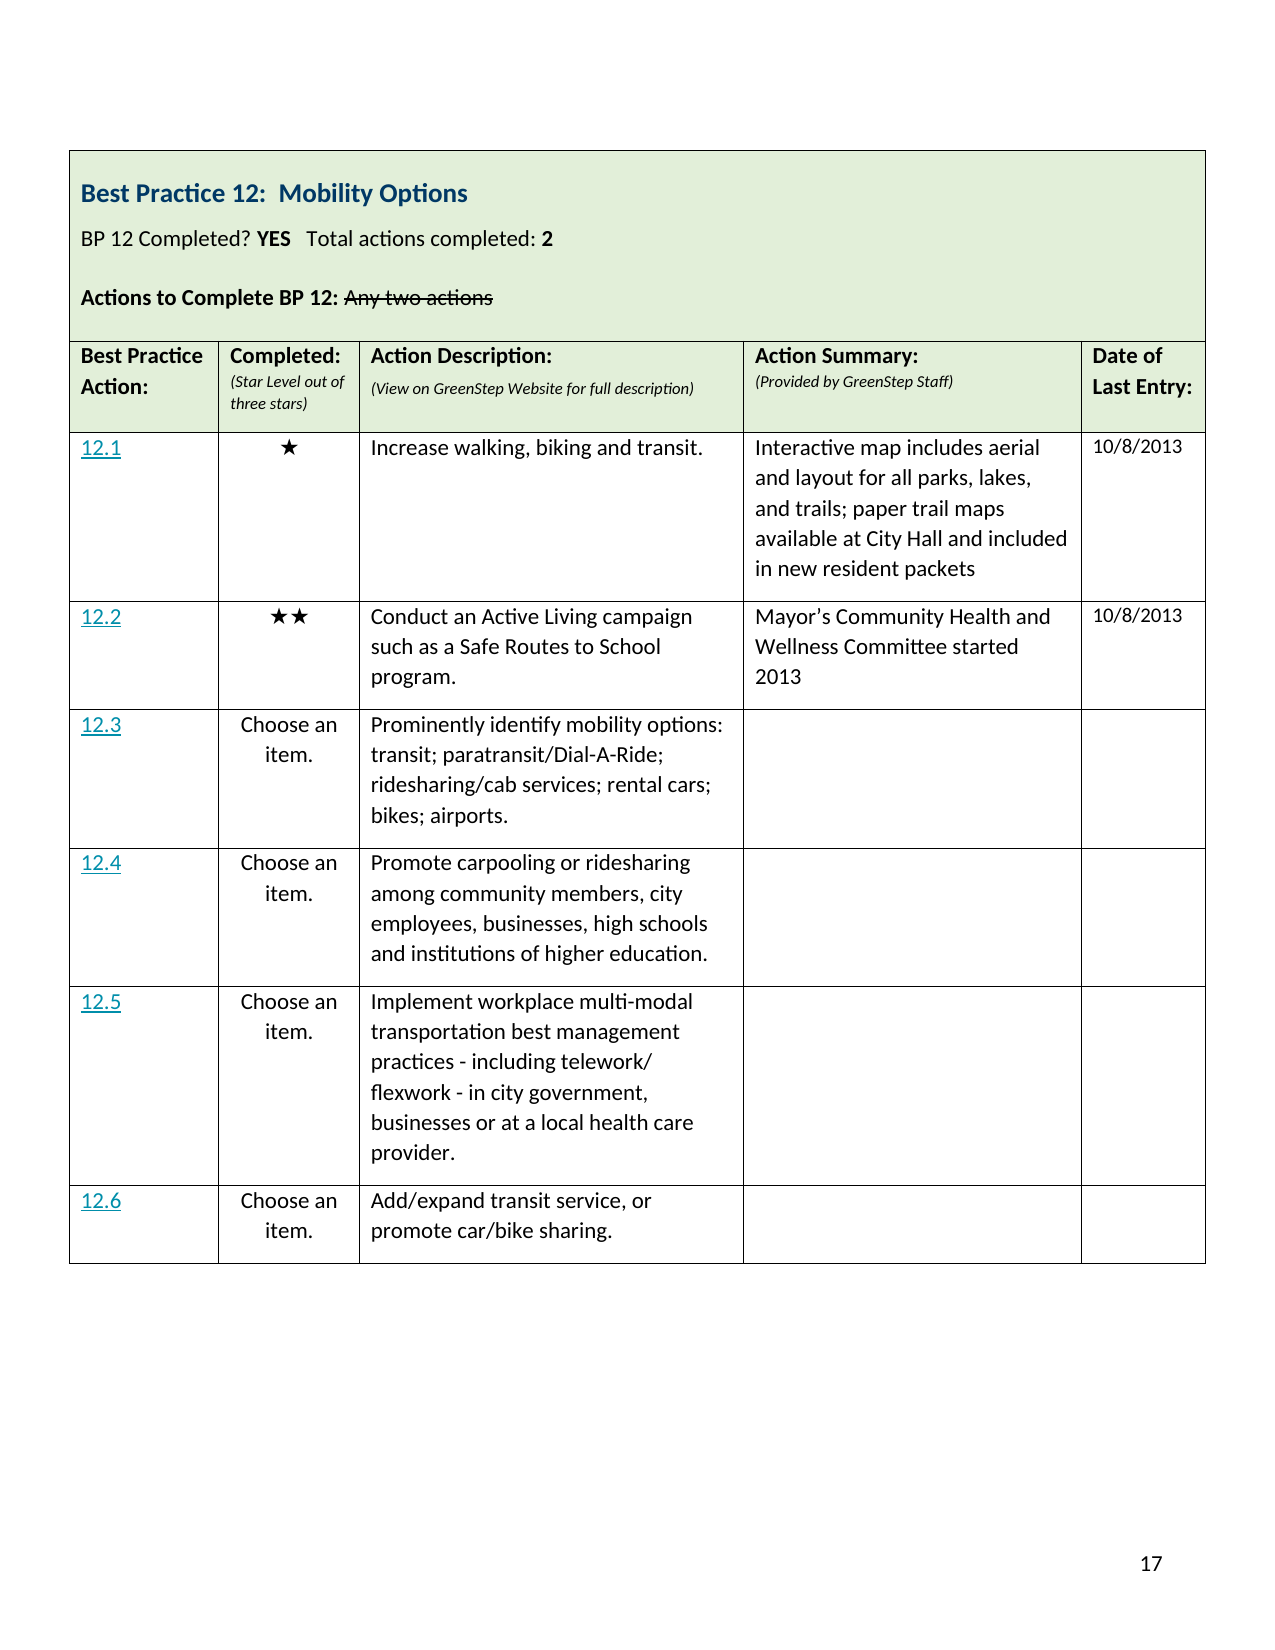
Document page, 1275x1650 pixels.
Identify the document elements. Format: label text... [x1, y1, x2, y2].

table_cell [744, 1186, 1081, 1263]
table_cell [744, 849, 1081, 986]
table_cell [1082, 987, 1205, 1185]
table_cell [219, 710, 359, 847]
table_cell 12.6 [70, 1186, 218, 1263]
table_cell [219, 602, 359, 709]
table_cell 12.1 [70, 433, 218, 601]
table_cell [219, 987, 359, 1185]
table_cell Best Practice 12: Mobility Options BP 12 Completed? Total actions completed: Actions to Complete BP 12: Any two actions [70, 151, 1205, 341]
table_cell [744, 710, 1081, 847]
table_cell [219, 433, 359, 601]
table_cell Add/expand transit service, or promote car/bike sharing. [360, 1186, 743, 1263]
table_cell Completed: (Star Level out of three stars) [219, 342, 359, 432]
table_cell Increase walking, biking and transit. [360, 433, 743, 601]
table_cell Date of Last Entry: [1082, 342, 1205, 432]
table_cell [744, 987, 1081, 1185]
table_cell Implement workplace multi-modal transportation best management practices - including telework/ flexwork - in city government, businesses or at a local health care provider. [360, 987, 743, 1185]
table_cell [219, 1186, 359, 1263]
table_cell 10/8/2013 [1082, 433, 1205, 601]
table_cell 12.4 [70, 849, 218, 986]
table_cell [1082, 1186, 1205, 1263]
table_cell Interactive map includes aerial and layout for all parks, lakes, and trails; paper trail maps available at City Hall and included in new resident packets [744, 433, 1081, 601]
table_cell 12.2 [70, 602, 218, 709]
table_cell [219, 849, 359, 986]
table_cell Action Summary: (Provided by GreenStep Staff) [744, 342, 1081, 432]
table_cell Mayor’s Community Health and Wellness Committee started 2013 [744, 602, 1081, 709]
table_cell [1082, 710, 1205, 847]
table_cell [1082, 849, 1205, 986]
table_cell Prominently identify mobility options: transit; paratransit/Dial-A-Ride; ridesharing/cab services; rental cars; bikes; airports. [360, 710, 743, 847]
table_cell Action Description: (View on GreenStep Website for full description) [360, 342, 743, 432]
table_cell Promote carpooling or ridesharing among community members, city employees, businesses, high schools and institutions of higher education. [360, 849, 743, 986]
table_cell Conduct an Active Living campaign such as a Safe Routes to School program. [360, 602, 743, 709]
table_cell 10/8/2013 [1082, 602, 1205, 709]
table_cell Best Practice Action: [70, 342, 218, 432]
table_cell 12.5 [70, 987, 218, 1185]
table_cell 12.3 [70, 710, 218, 847]
